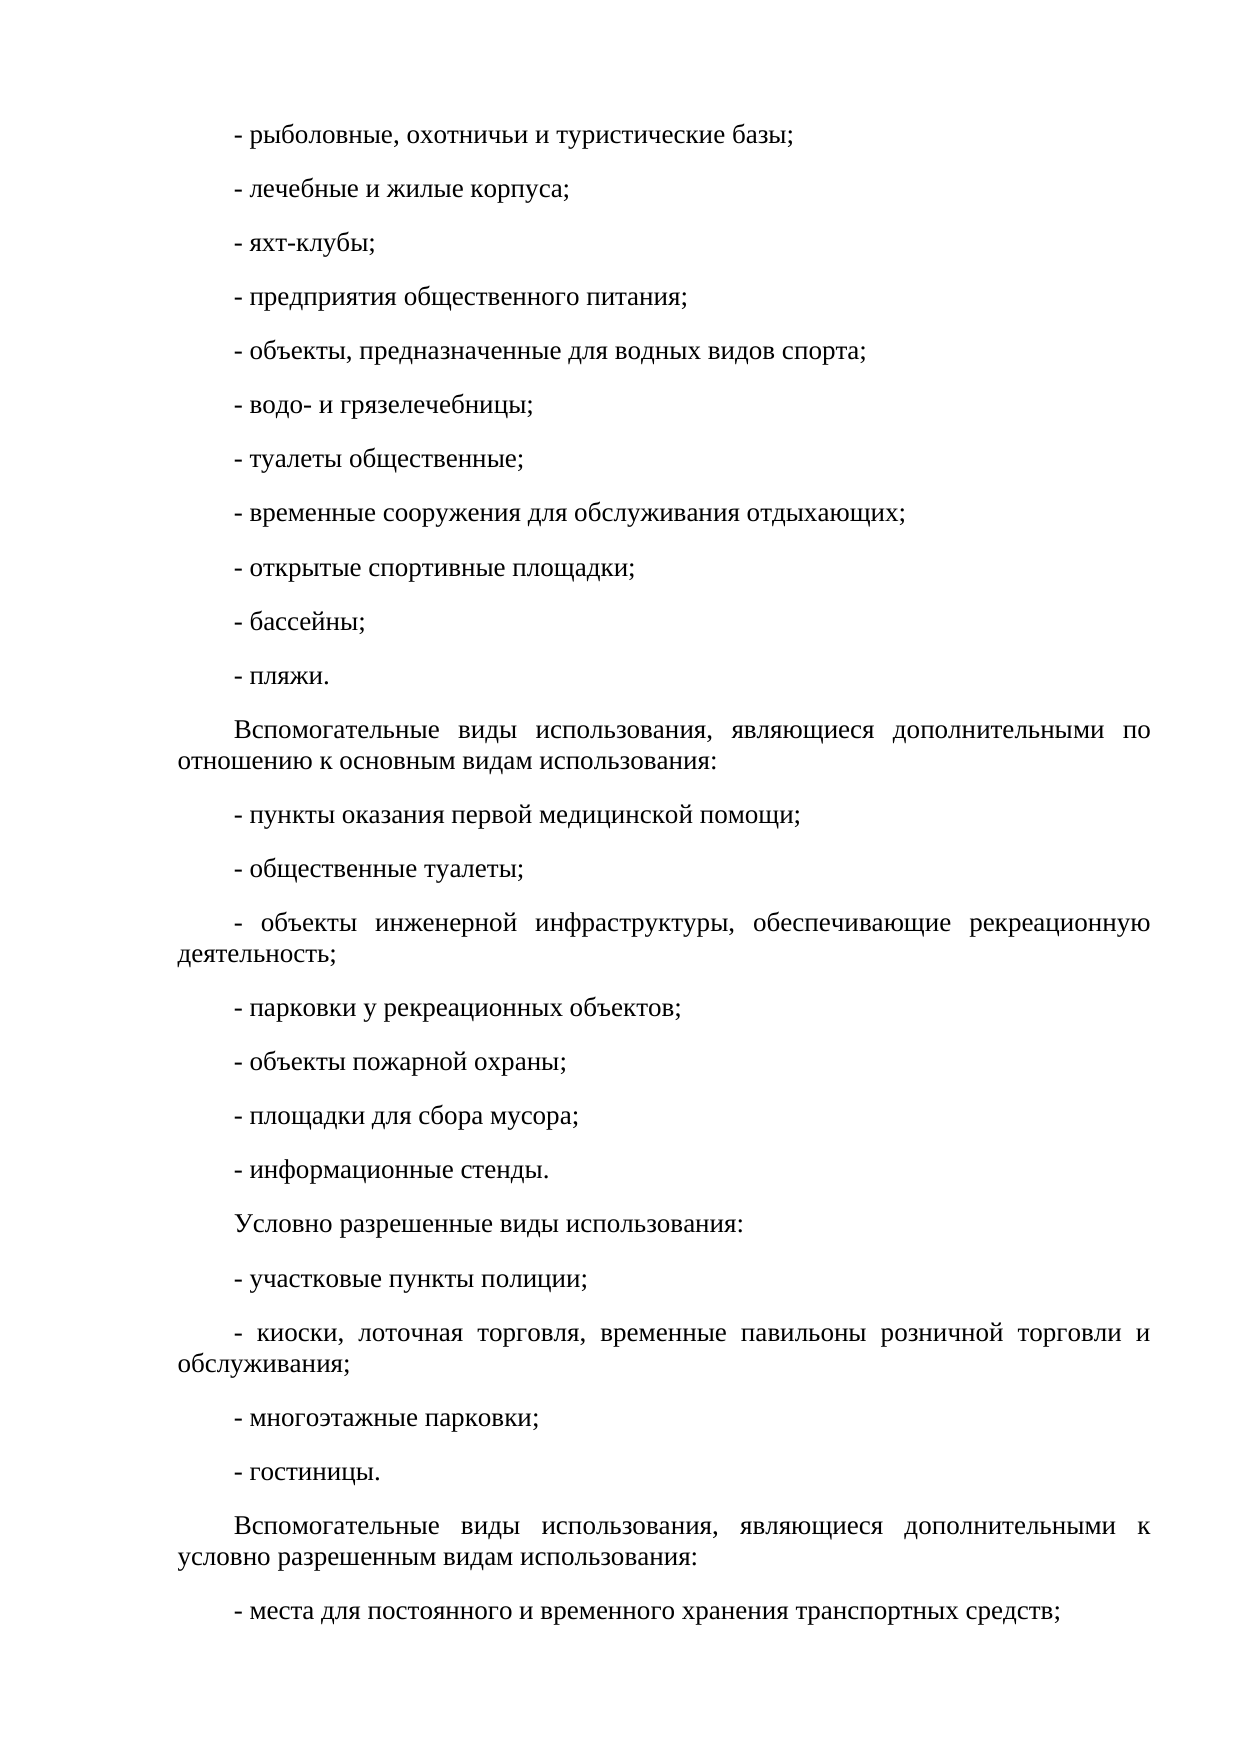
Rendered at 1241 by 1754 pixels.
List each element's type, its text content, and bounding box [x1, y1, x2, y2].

text - открытые спортивные площадки; [177, 551, 1152, 582]
text Вспомогательные виды использования, являющиеся дополнительными по отношению к основным видам использования: [177, 713, 1152, 775]
text - лечебные и жилые корпуса; [177, 172, 1152, 203]
text - объекты, предназначенные для водных видов спорта; [177, 334, 1152, 366]
text - объекты инженерной инфраструктуры, обеспечивающие рекреационную деятельность; [177, 906, 1152, 968]
text - предприятия общественного питания; [177, 280, 1152, 311]
text - рыболовные, охотничьи и туристические базы; [177, 118, 1152, 149]
text - гостиницы. [177, 1455, 1152, 1486]
text - киоски, лоточная торговля, временные павильоны розничной торговли и обслуживания; [177, 1316, 1152, 1378]
text - многоэтажные парковки; [177, 1401, 1152, 1432]
text - общественные туалеты; [177, 852, 1152, 883]
text - временные сооружения для обслуживания отдыхающих; [177, 497, 1152, 528]
text - бассейны; [177, 605, 1152, 636]
text - объекты пожарной охраны; [177, 1045, 1152, 1077]
text - пункты оказания первой медицинской помощи; [177, 798, 1152, 829]
text - яхт-клубы; [177, 226, 1152, 257]
text Вспомогательные виды использования, являющиеся дополнительными к условно разрешенным видам использования: [177, 1509, 1152, 1571]
text - участковые пункты полиции; [177, 1262, 1152, 1293]
text - площадки для сбора мусора; [177, 1099, 1152, 1131]
text - пляжи. [177, 659, 1152, 690]
text Условно разрешенные виды использования: [177, 1208, 1152, 1239]
text - парковки у рекреационных объектов; [177, 991, 1152, 1022]
text - информационные стенды. [177, 1153, 1152, 1185]
text - места для постоянного и временного хранения транспортных средств; [177, 1594, 1152, 1625]
text - туалеты общественные; [177, 442, 1152, 474]
text - водо- и грязелечебницы; [177, 388, 1152, 419]
